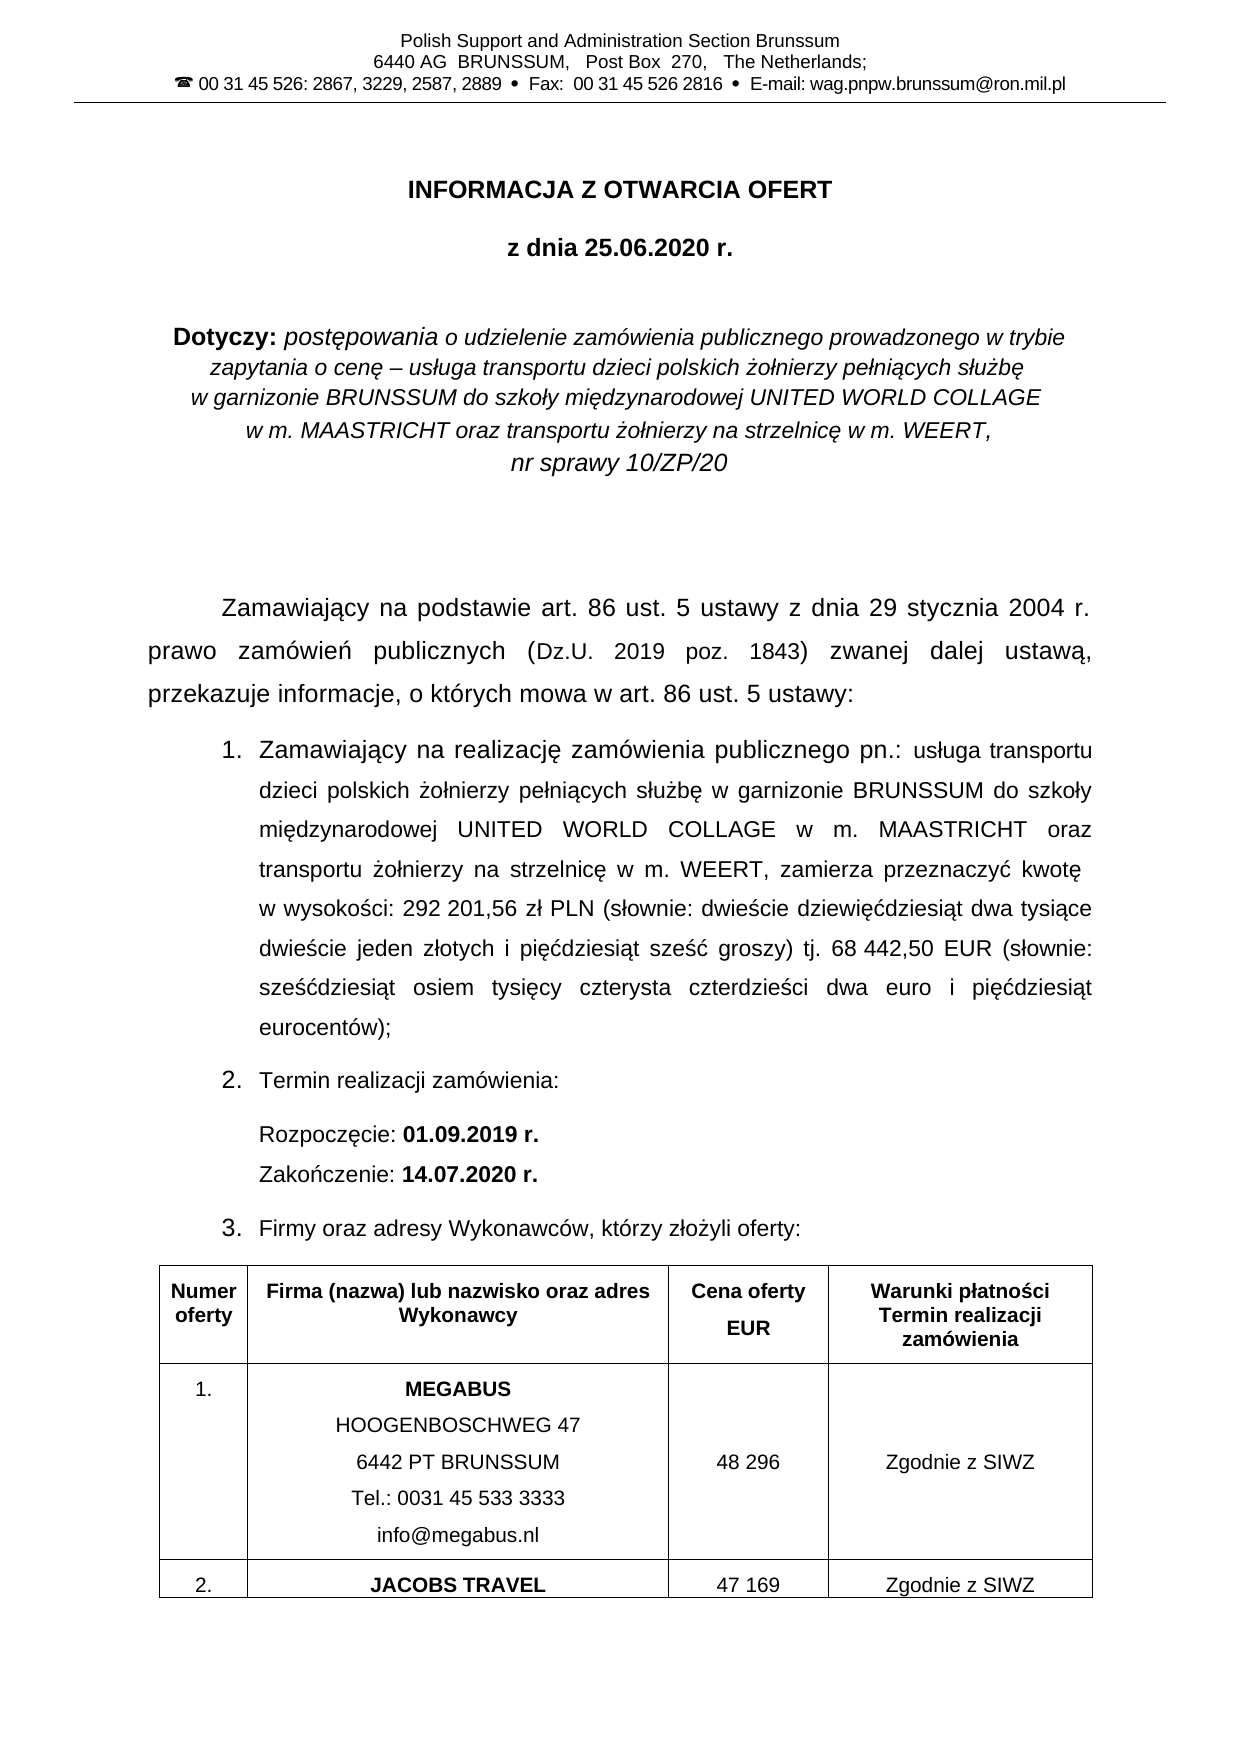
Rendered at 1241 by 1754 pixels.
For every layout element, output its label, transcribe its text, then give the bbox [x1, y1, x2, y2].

text Zamawiający na podstawie art. 86 ust. 5 ustawy z dnia 29 stycznia 2004 r. prawo zamówień publicznych (Dz.U. 2019 poz. 1843) zwanej dalej ustawą, przekazuje informacje, o których mowa w art. 86 ust. 5 ustawy: [148, 593, 1093, 708]
text Zakończenie: 14.07.2020 r. [259, 1161, 1093, 1187]
table_cell Zgodnie z SIWZ [829, 1364, 1092, 1559]
text Rozpoczęcie: 01.09.2019 r. [259, 1121, 1093, 1147]
list Firmy oraz adresy Wykonawców, którzy złożyli oferty: [221, 1212, 1093, 1241]
list Termin realizacji zamówienia: [221, 1065, 1093, 1094]
table_cell 48 296 [669, 1364, 828, 1559]
text INFORMACJA Z OTWARCIA OFERT [148, 175, 1093, 204]
table_cell Zgodnie z SIWZ [829, 1560, 1092, 1597]
table_header Cena oferty EUR [669, 1266, 828, 1363]
table_cell MEGABUS HOOGENBOSCHWEG 47 6442 PT BRUNSSUM Tel.: 0031 45 533 3333 info@megabus.nl [248, 1364, 668, 1559]
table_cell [248, 1560, 668, 1597]
list Zamawiający na realizację zamówienia publicznego pn.: usługa transportu dzieci polskich żołnierzy pełniących służbę w garnizonie BRUNSSUM do szkoły międzynarodowej UNITED WORLD COLLAGE w m. MAASTRICHT oraz transportu żołnierzy na strzelnicę w m. WEERT, zamierza przeznaczyć kwotę w wysokości: 292 201,56 zł PLN (słownie: dwieście dziewięćdziesiąt dwa tysiące dwieście jeden złotych i pięćdziesiąt sześć groszy) tj. 68 442,50 EUR (słownie: sześćdziesiąt osiem tysięcy czterysta czterdzieści dwa euro i pięćdziesiąt eurocentów); [221, 735, 1093, 1040]
table_header Numer oferty [160, 1266, 247, 1363]
text Dotyczy: postępowania o udzielenie zamówienia publicznego prowadzonego w trybie zapytania o cenę – usługa transportu dzieci polskich żołnierzy pełniących służbę w garnizonie BRUNSSUM do szkoły międzynarodowej UNITED WORLD COLLAGE w m. MAASTRICHT oraz transportu żołnierzy na strzelnicę w m. WEERT, nr sprawy 10/ZP/20 [148, 321, 1093, 477]
text z dnia 25.06.2020 r. [148, 233, 1093, 261]
table_header Firma (nazwa) lub nazwisko oraz adres Wykonawcy [248, 1266, 668, 1363]
table_header Polish Support and Administration Section Brunssum 6440 AG BRUNSSUM, Post Box 270, The Netherlands; 00 31 45 526: 2867, 3229, 2587, 2889 Fax: 00 31 45 526 2816 E-mail: wag.pnpw.brunssum@ron.mil.pl [74, 30, 1166, 102]
table_cell 47 169 [669, 1560, 828, 1597]
table_cell 1. [160, 1364, 247, 1559]
table_cell 2. [160, 1560, 247, 1597]
table_header Warunki płatności Termin realizacji zamówienia [829, 1266, 1092, 1363]
